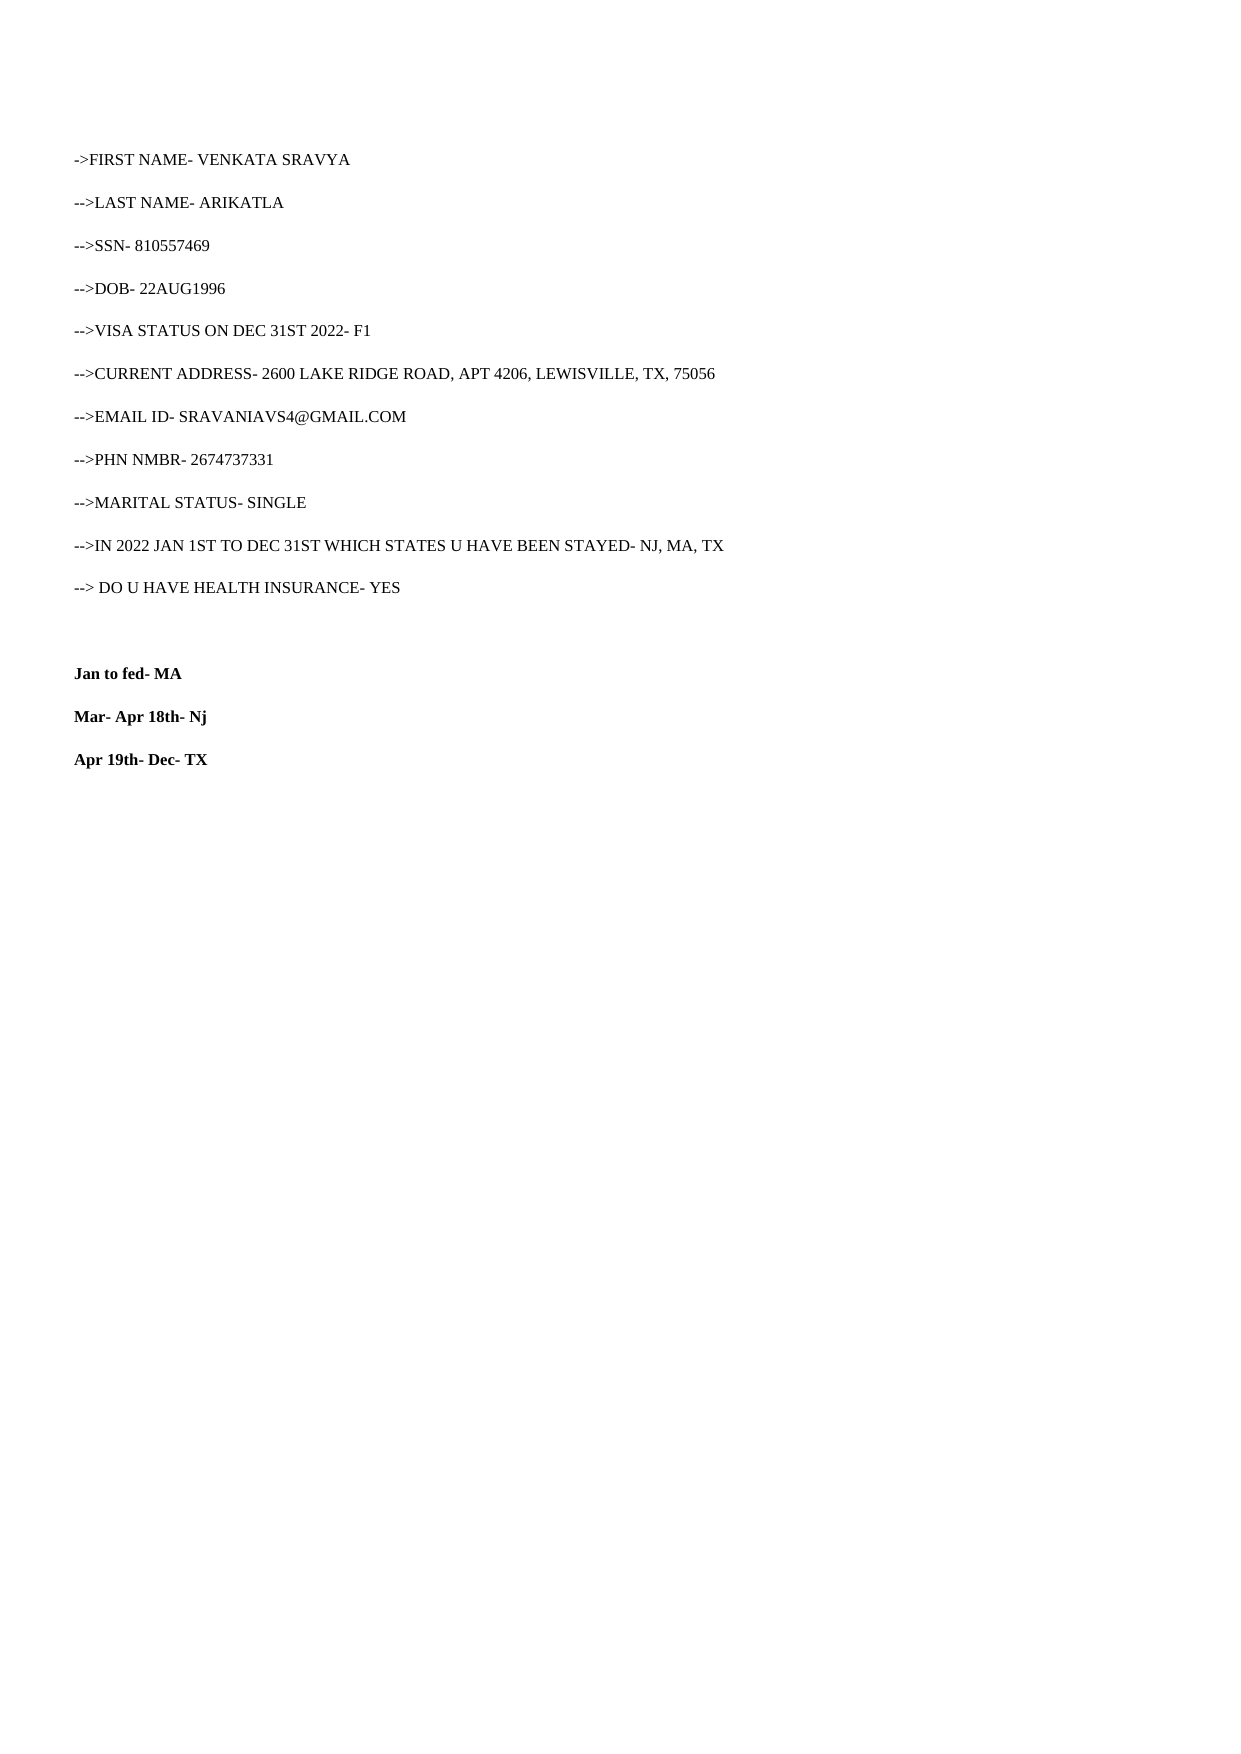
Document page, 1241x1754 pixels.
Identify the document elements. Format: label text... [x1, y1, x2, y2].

text -->SSN- 810557469 [74, 236, 1090, 255]
text -->PHN NMBR- 2674737331 [74, 450, 1090, 469]
text Jan to fed- MA [74, 664, 1090, 683]
text Apr 19th- Dec- TX [74, 749, 1090, 768]
text -->MARITAL STATUS- SINGLE [74, 492, 1090, 512]
text -->DOB- 22AUG1996 [74, 278, 1090, 298]
text -->LAST NAME- ARIKATLA [74, 193, 1090, 212]
text ->FIRST NAME- VENKATA SRAVYA [0, 150, 1090, 169]
text --> DO U HAVE HEALTH INSURANCE- YES [74, 578, 1090, 597]
text Mar- Apr 18th- Nj [74, 707, 1090, 726]
text -->IN 2022 JAN 1ST TO DEC 31ST WHICH STATES U HAVE BEEN STAYED- NJ, MA, TX [74, 535, 1090, 554]
text -->VISA STATUS ON DEC 31ST 2022- F1 [74, 321, 1090, 340]
text -->EMAIL ID- SRAVANIAVS4@GMAIL.COM [74, 407, 1090, 426]
text -->CURRENT ADDRESS- 2600 LAKE RIDGE ROAD, APT 4206, LEWISVILLE, TX, 75056 [74, 364, 1090, 383]
